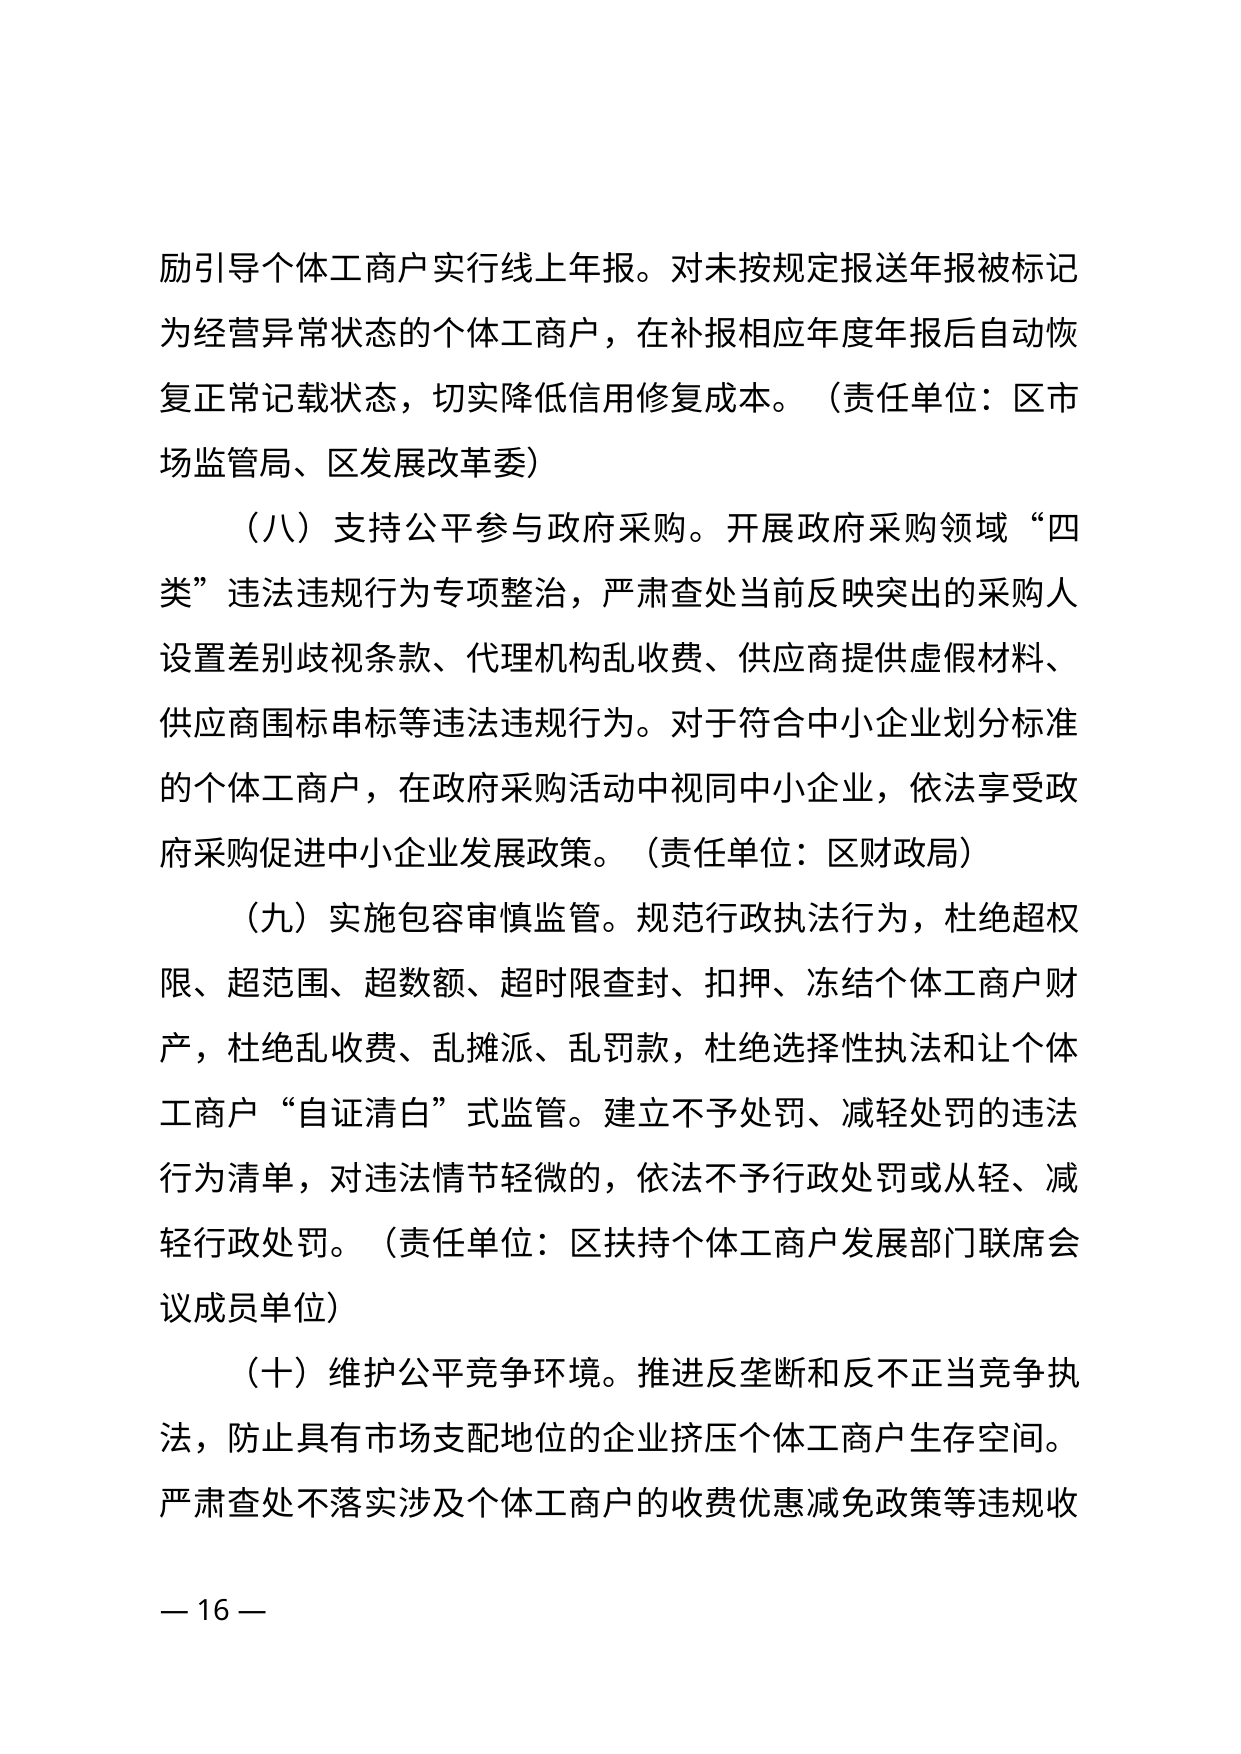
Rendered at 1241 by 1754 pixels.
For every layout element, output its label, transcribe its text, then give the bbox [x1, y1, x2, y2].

text （八）支持公平参与政府采购。开展政府采购领域“四类”违法违规行为专项整治，严肃查处当前反映突出的采购人设置差别歧视条款、代理机构乱收费、供应商提供虚假材料、供应商围标串标等违法违规行为。对于符合中小企业划分标准的个体工商户，在政府采购活动中视同中小企业，依法享受政府采购促进中小企业发展政策。（责任单位：区财政局） [159, 493, 1081, 883]
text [159, 233, 1081, 493]
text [159, 1338, 1081, 1533]
text （九）实施包容审慎监管。规范行政执法行为，杜绝超权限、超范围、超数额、超时限查封、扣押、冻结个体工商户财产，杜绝乱收费、乱摊派、乱罚款，杜绝选择性执法和让个体工商户“自证清白”式监管。建立不予处罚、减轻处罚的违法行为清单，对违法情节轻微的，依法不予行政处罚或从轻、减轻行政处罚。（责任单位：区扶持个体工商户发展部门联席会议成员单位） [159, 883, 1081, 1338]
